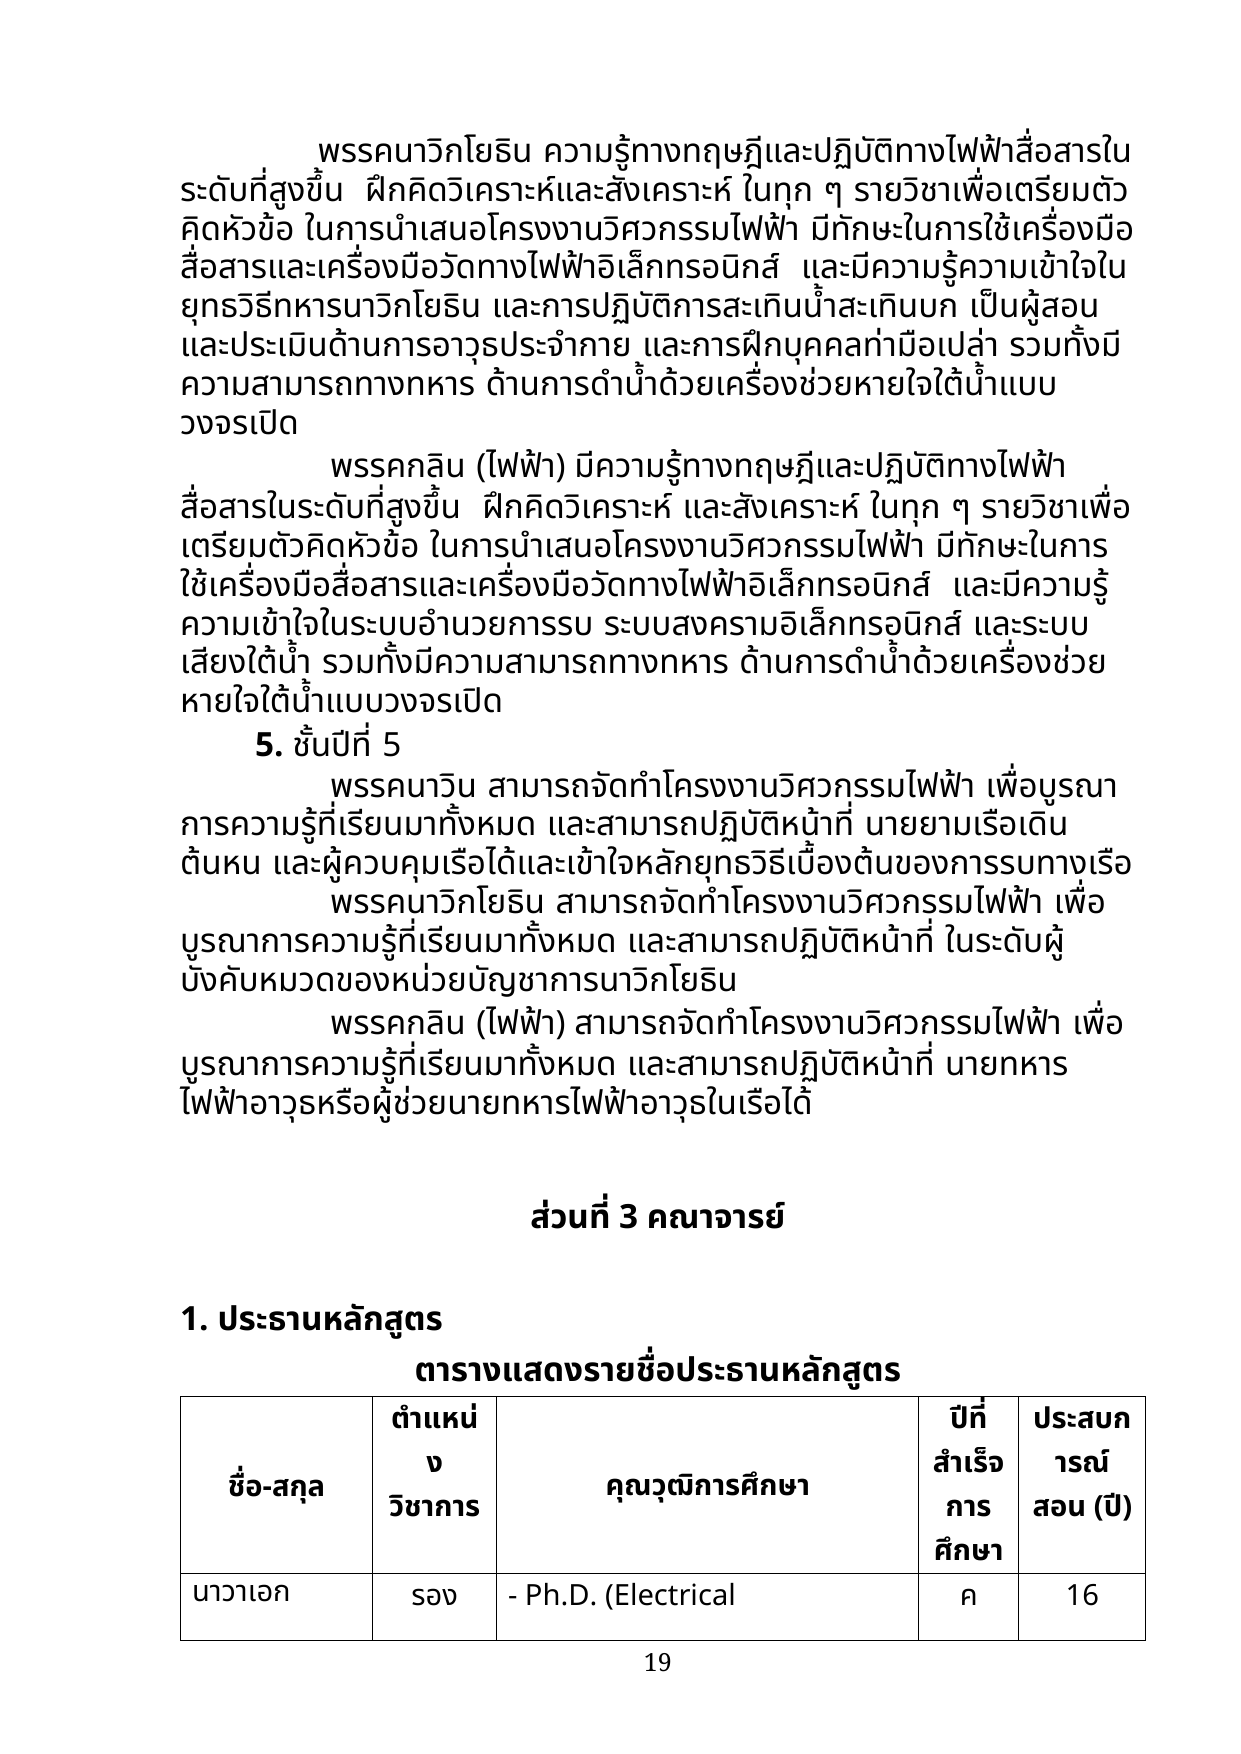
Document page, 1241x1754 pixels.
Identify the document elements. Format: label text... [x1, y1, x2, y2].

table_header ประสบการณ์สอน (ปี) [1019, 1397, 1145, 1573]
text พรรคนาวิกโยธิน สามารถจัดทำโครงงานวิศวกรรมไฟฟ้า เพื่อบูรณาการความรู้ที่เรียนมาทั้งหมด และสามารถปฏิบัติหน้าที่ ในระดับผู้บังคับหมวดของหน่วยบัญชาการนาวิกโยธิน [180, 883, 1135, 999]
subtitle ส่วนที่ 3 คณาจารย์ [180, 1193, 1135, 1243]
subtitle 1. ประธานหลักสูตร [180, 1295, 1135, 1346]
text ตารางแสดงรายชื่อประธานหลักสูตร [180, 1346, 1135, 1396]
table_header ชื่อ-สกุล [181, 1397, 372, 1573]
table_cell นาวาเอก รศ.ดร.ประเสริฐ แป้นหยูรัตน์ [181, 1574, 372, 1640]
text พรรคนาวิน สามารถจัดทำโครงงานวิศวกรรมไฟฟ้า เพื่อบูรณาการความรู้ที่เรียนมาทั้งหมด และสามารถปฏิบัติหน้าที่ นายยามเรือเดิน ต้นหน และผู้ควบคุมเรือได้และเข้าใจหลักยุทธวิธีเบื้องต้นของการรบทางเรือ [180, 766, 1135, 883]
text 5. ชั้นปีที่ 5 [180, 721, 1135, 766]
table_cell ค.ศ.2006 ค.ศ.2001 พ.ศ.2537 [919, 1574, 1018, 1640]
table_header ตำแหน่งวิชาการ [373, 1397, 496, 1573]
text พรรคนาวิกโยธิน ความรู้ทางทฤษฎีและปฏิบัติทางไฟฟ้าสื่อสารในระดับที่สูงขึ้น ฝึกคิดวิเคราะห์และสังเคราะห์ ในทุก ๆ รายวิชาเพื่อเตรียมตัวคิดหัวข้อ ในการนำเสนอโครงงานวิศวกรรมไฟฟ้า มีทักษะในการใช้เครื่องมือสื่อสารและเครื่องมือวัดทางไฟฟ้าอิเล็กทรอนิกส์ และมีความรู้ความเข้าใจในยุทธวิธีทหารนาวิกโยธิน และการปฏิบัติการสะเทินน้ำสะเทินบก เป็นผู้สอนและประเมินด้านการอาวุธประจำกาย และการฝึกบุคคลท่ามือเปล่า รวมทั้งมีความสามารถทางทหาร ด้านการดำน้ำด้วยเครื่องช่วยหายใจใต้น้ำแบบวงจรเปิด [180, 131, 1135, 442]
table_cell 16 [1019, 1574, 1145, 1640]
text พรรคกลิน (ไฟฟ้า) มีความรู้ทางทฤษฎีและปฏิบัติทางไฟฟ้าสื่อสารในระดับที่สูงขึ้น ฝึกคิดวิเคราะห์ และสังเคราะห์ ในทุก ๆ รายวิชาเพื่อเตรียมตัวคิดหัวข้อ ในการนำเสนอโครงงานวิศวกรรมไฟฟ้า มีทักษะในการใช้เครื่องมือสื่อสารและเครื่องมือวัดทางไฟฟ้าอิเล็กทรอนิกส์ และมีความรู้ความเข้าใจในระบบอำนวยการรบ ระบบสงครามอิเล็กทรอนิกส์ และระบบเสียงใต้น้ำ รวมทั้งมีความสามารถทางทหาร ด้านการดำน้ำด้วยเครื่องช่วยหายใจใต้น้ำแบบวงจรเปิด [180, 442, 1135, 721]
text พรรคกลิน (ไฟฟ้า) สามารถจัดทำโครงงานวิศวกรรมไฟฟ้า เพื่อบูรณาการความรู้ที่เรียนมาทั้งหมด และสามารถปฏิบัติหน้าที่ นายทหารไฟฟ้าอาวุธหรือผู้ช่วยนายทหารไฟฟ้าอาวุธในเรือได้ [180, 999, 1135, 1122]
table_header ปีที่สำเร็จการศึกษา [919, 1397, 1018, 1573]
table_cell รองศาสตราจารย์ [373, 1574, 496, 1640]
table_header คุณวุฒิการศึกษา [497, 1397, 918, 1573]
